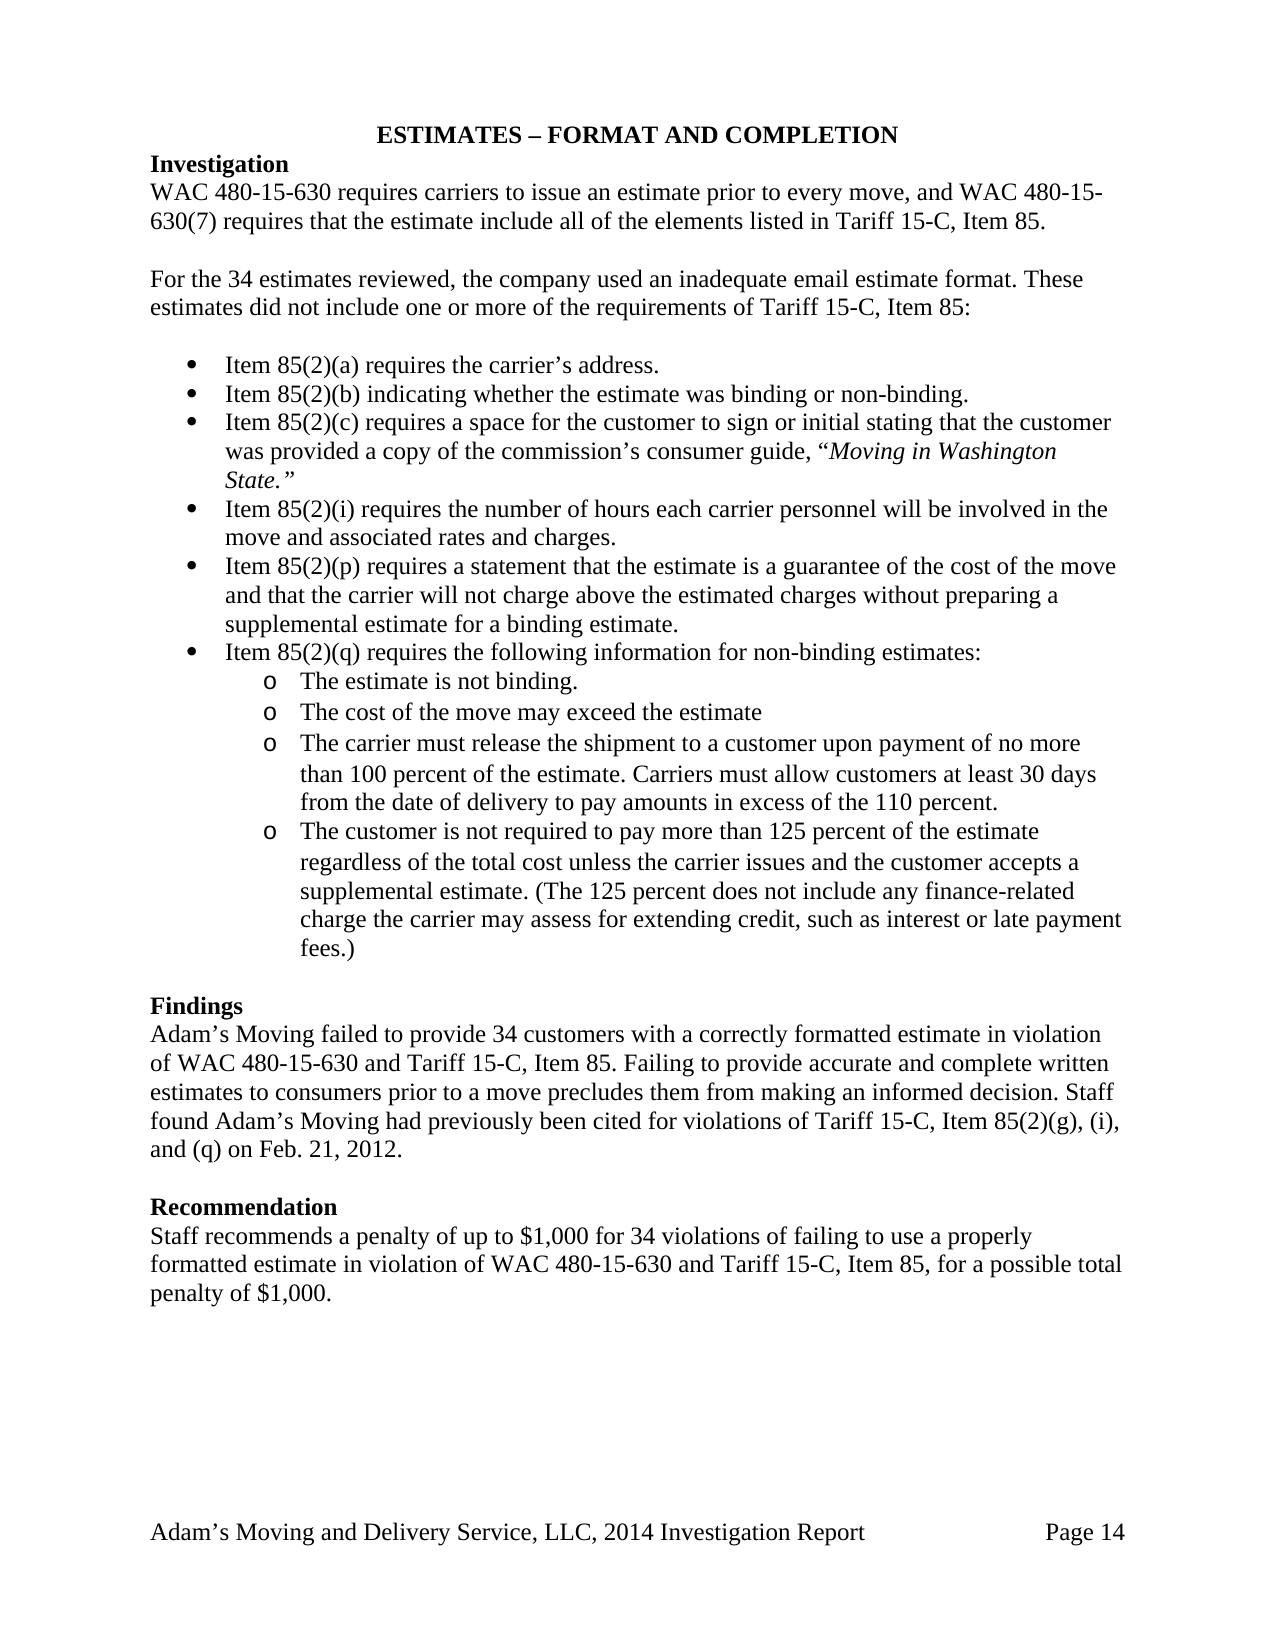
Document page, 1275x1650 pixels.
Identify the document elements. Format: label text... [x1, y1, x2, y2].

list Staff recommends a penalty of up to $1,000 for 34 violations of failing to use a properly formatted estimate in violation of WAC 480-15-630 and Tariff 15-C, Item 85, for a possible total penalty of $1,000. [150, 1221, 1125, 1307]
list Item 85(2)(a) requires the carrier’s address. [187, 350, 1125, 379]
list The estimate is not binding. [262, 666, 1125, 697]
text For the 34 estimates reviewed, the company used an inadequate email estimate format. These estimates did not include one or more of the requirements of Tariff 15-C, Item 85: [150, 264, 1125, 321]
list The cost of the move may exceed the estimate [262, 697, 1125, 728]
list Item 85(2)(b) indicating whether the estimate was binding or non-binding. [187, 379, 1125, 407]
text Recommendation [150, 1192, 1125, 1221]
list Item 85(2)(q) requires the following information for non-binding estimates: [187, 637, 1125, 666]
list Investigation [150, 149, 1125, 177]
list ESTIMATES – FORMAT AND COMPLETION [150, 120, 1125, 149]
list WAC 480-15-630 requires carriers to issue an estimate prior to every move, and WAC 480-15-630(7) requires that the estimate include all of the elements listed in Tariff 15-C, Item 85. [150, 177, 1125, 235]
list Item 85(2)(c) requires a space for the customer to sign or initial stating that the customer was provided a copy of the commission’s consumer guide, “Moving in Washington State.” [187, 407, 1125, 494]
list The customer is not required to pay more than 125 percent of the estimate regardless of the total cost unless the carrier issues and the customer accepts a supplemental estimate. (The 125 percent does not include any finance-related charge the carrier may assess for extending credit, such as interest or late payment fees.) [262, 816, 1125, 962]
text Findings [150, 991, 1125, 1019]
list Adam’s Moving failed to provide 34 customers with a correctly formatted estimate in violation of WAC 480-15-630 and Tariff 15-C, Item 85. Failing to provide accurate and complete written estimates to consumers prior to a move precludes them from making an informed decision. Staff found Adam’s Moving had previously been cited for violations of Tariff 15-C, Item 85(2)(g), (i), and (q) on Feb. 21, 2012. [150, 1019, 1125, 1163]
list The carrier must release the shipment to a customer upon payment of no more than 100 percent of the estimate. Carriers must allow customers at least 30 days from the date of delivery to pay amounts in excess of the 110 percent. [262, 728, 1125, 816]
list Item 85(2)(p) requires a statement that the estimate is a guarantee of the cost of the move and that the carrier will not charge above the estimated charges without preparing a supplemental estimate for a binding estimate. [187, 551, 1125, 637]
list Item 85(2)(i) requires the number of hours each carrier personnel will be involved in the move and associated rates and charges. [187, 494, 1125, 551]
